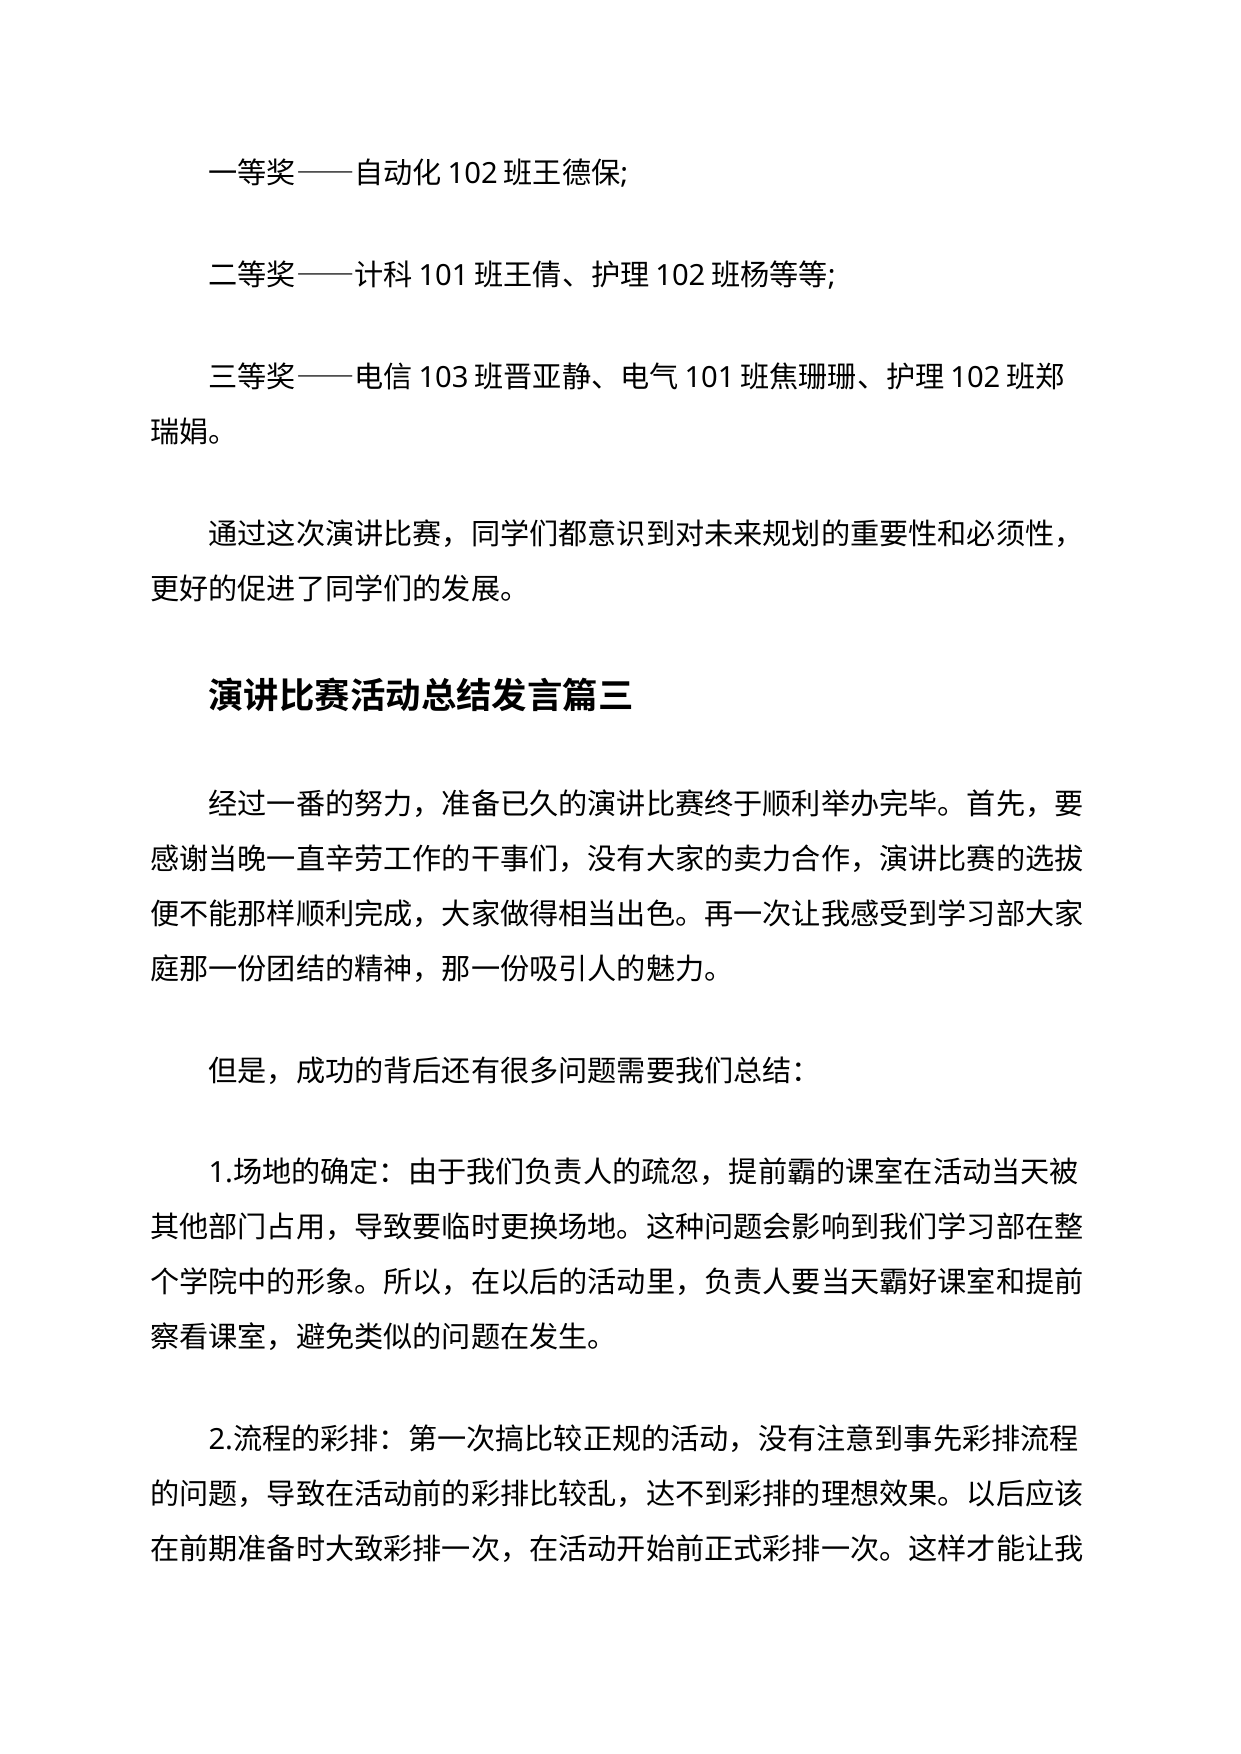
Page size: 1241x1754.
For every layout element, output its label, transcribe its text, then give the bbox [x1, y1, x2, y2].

text 通过这次演讲比赛，同学们都意识到对未来规划的重要性和必须性，更好的促进了同学们的发展。 [150, 511, 1090, 608]
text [150, 1416, 1090, 1568]
text 经过一番的努力，准备已久的演讲比赛终于顺利举办完毕。首先，要感谢当晚一直辛劳工作的干事们，没有大家的卖力合作，演讲比赛的选拔便不能那样顺利完成，大家做得相当出色。再一次让我感受到学习部大家庭那一份团结的精神，那一份吸引人的魅力。 [150, 781, 1090, 988]
text 三等奖——电信103班晋亚静、电气101班焦珊珊、护理102班郑瑞娟。 [150, 354, 1090, 451]
text 演讲比赛活动总结发言篇三 [150, 667, 1090, 719]
text 1.场地的确定：由于我们负责人的疏忽，提前霸的课室在活动当天被其他部门占用，导致要临时更换场地。这种问题会影响到我们学习部在整个学院中的形象。所以，在以后的活动里，负责人要当天霸好课室和提前察看课室，避免类似的问题在发生。 [150, 1149, 1090, 1356]
text 但是，成功的背后还有很多问题需要我们总结： [150, 1047, 1090, 1089]
text 二等奖——计科101班王倩、护理102班杨等等; [150, 252, 1090, 294]
text 一等奖——自动化102班王德保; [150, 150, 1090, 192]
